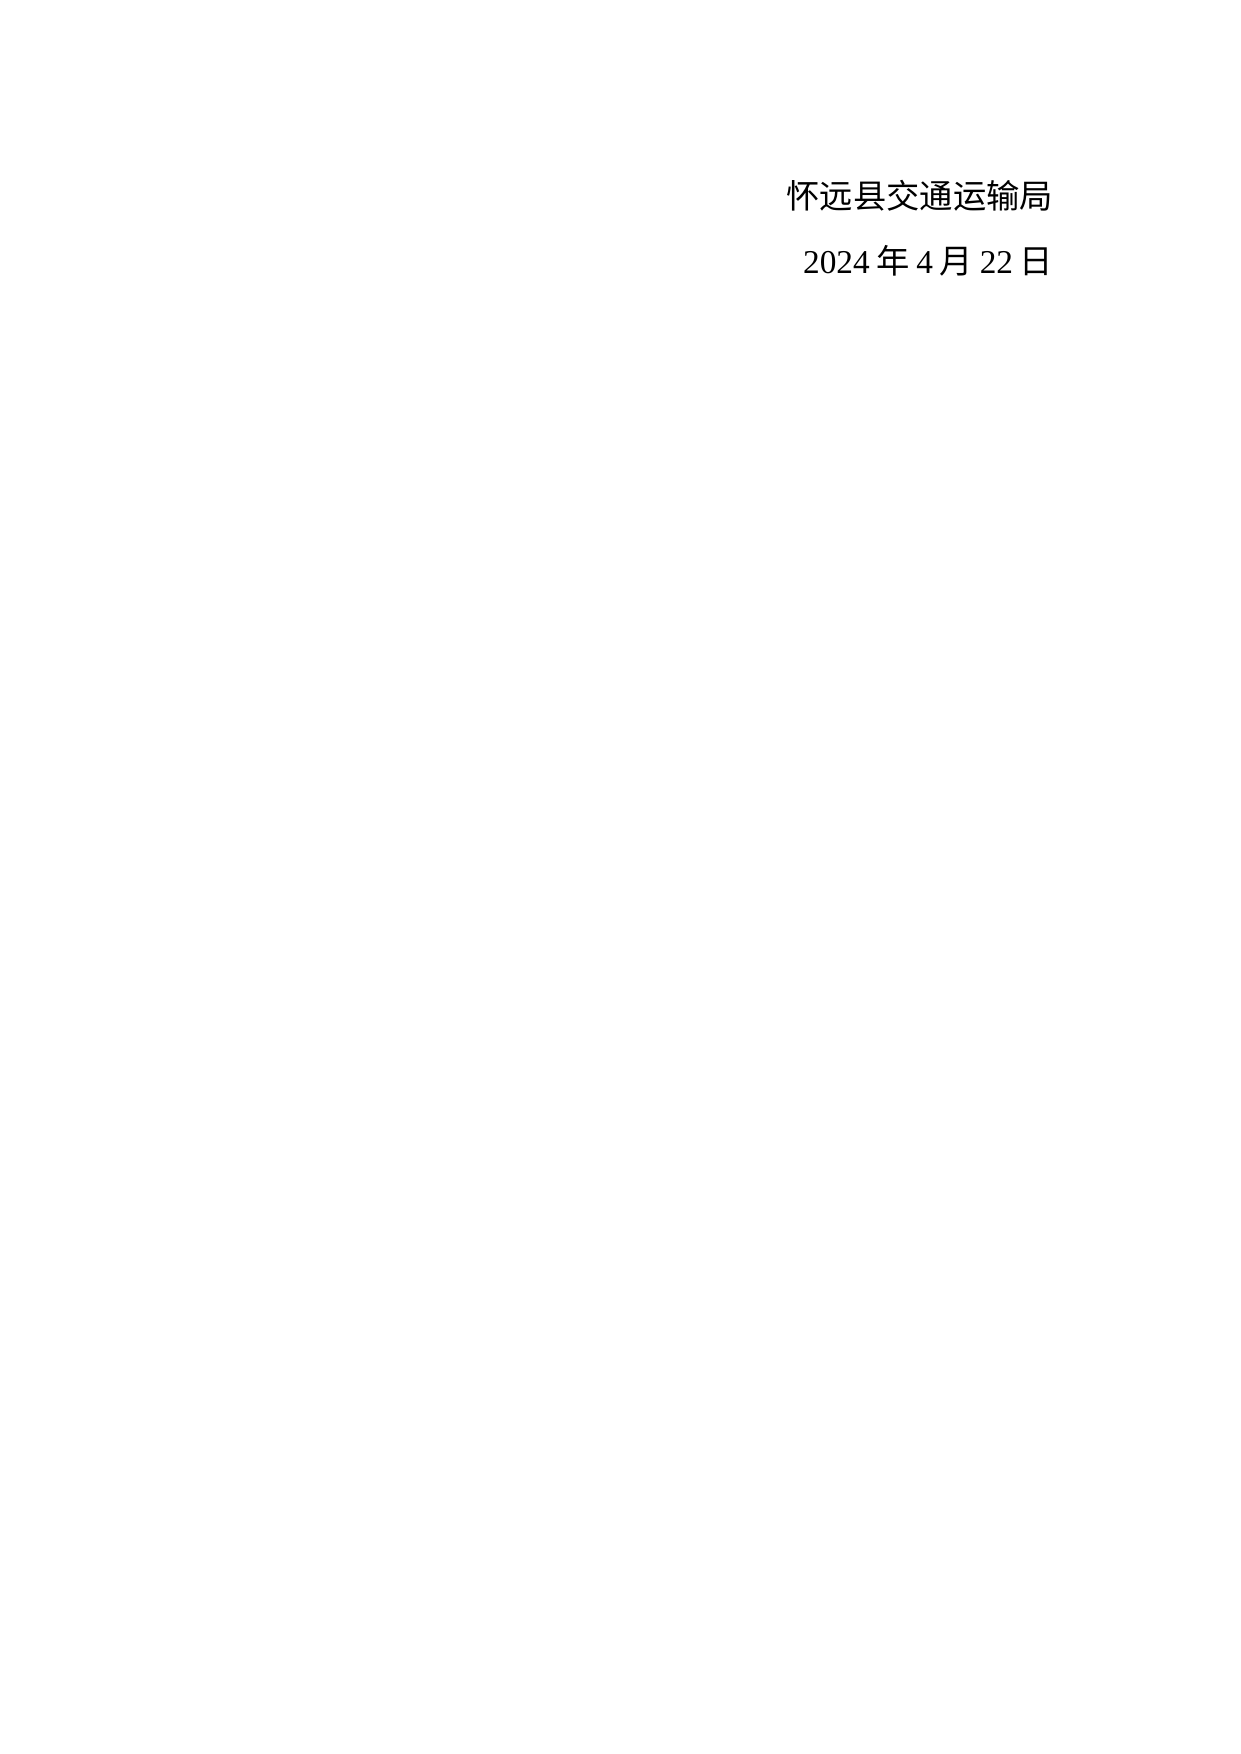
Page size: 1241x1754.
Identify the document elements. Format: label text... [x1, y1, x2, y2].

text 2024年4月22日 [187, 227, 1053, 292]
text 怀远县交通运输局 [187, 162, 1053, 227]
